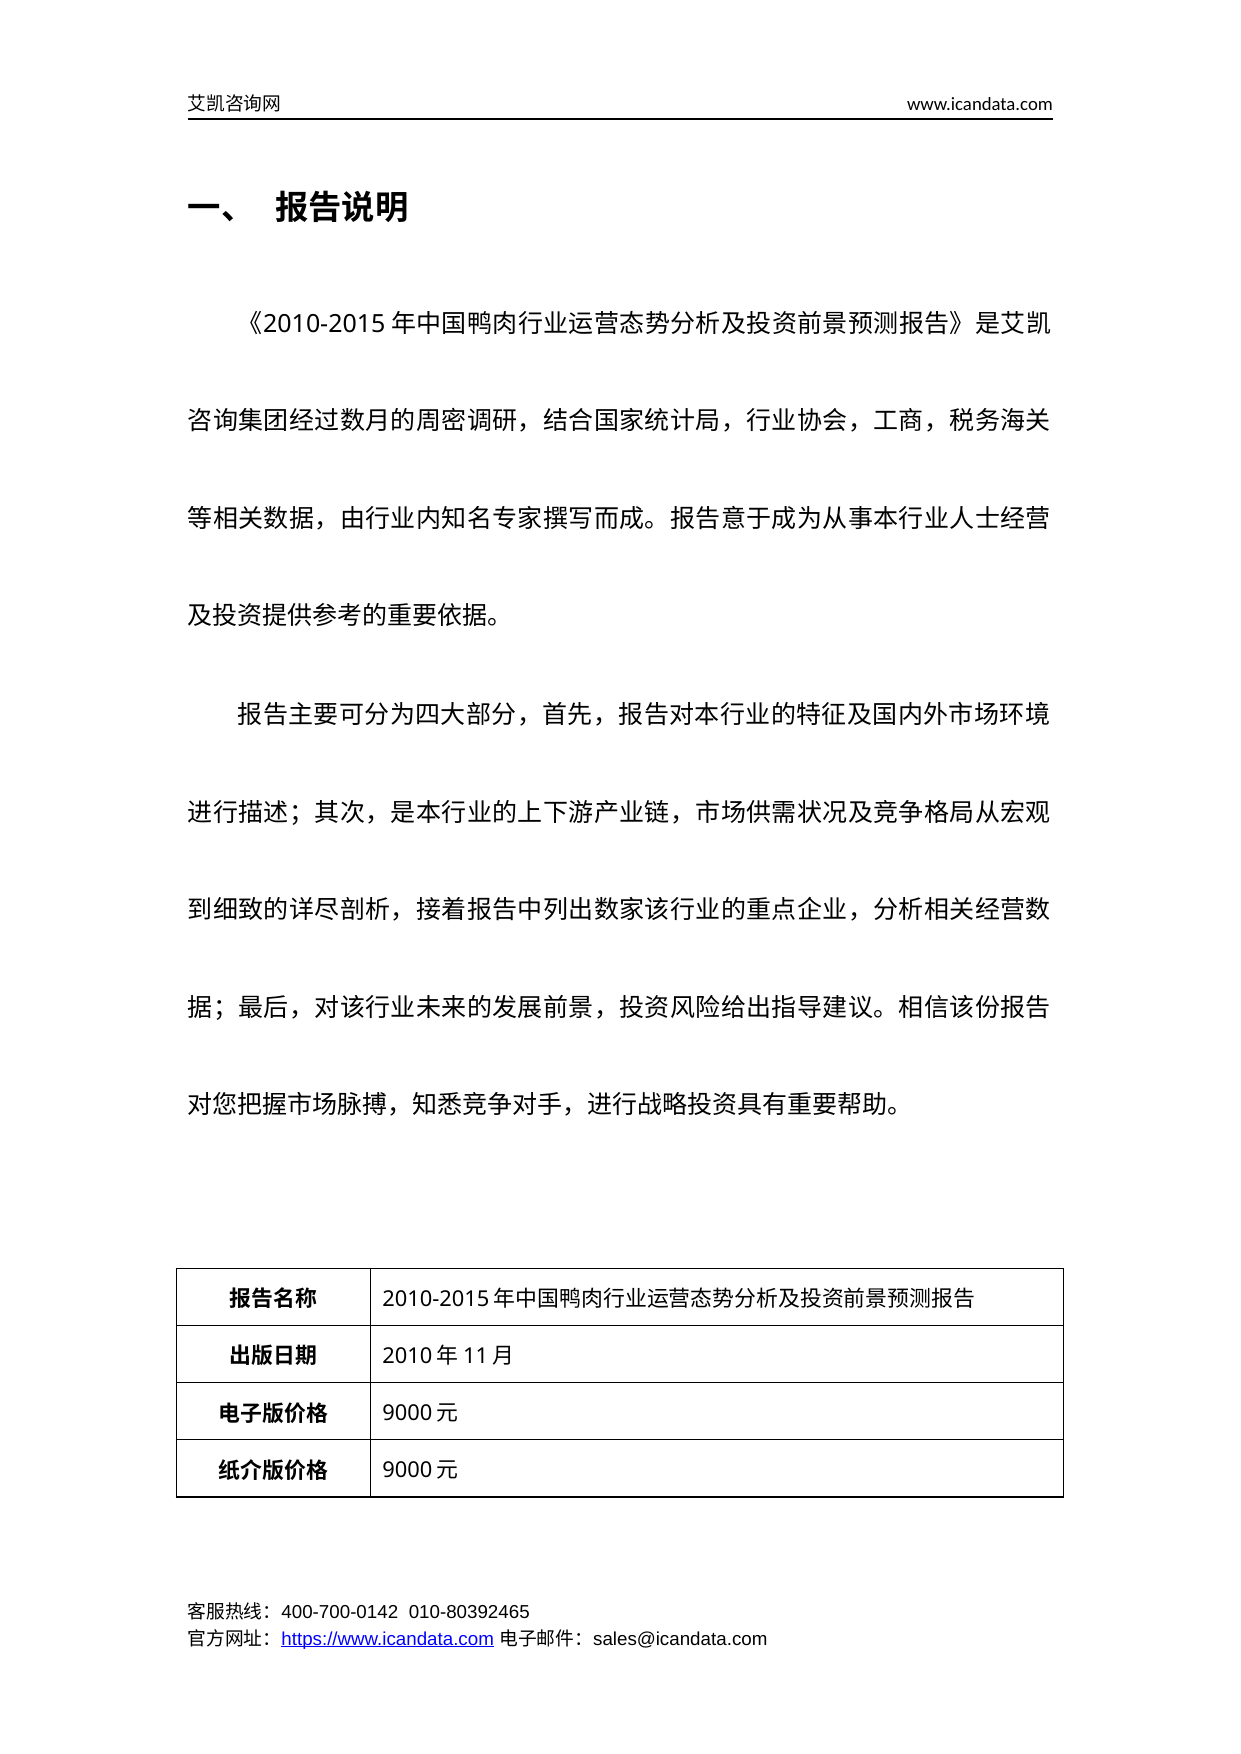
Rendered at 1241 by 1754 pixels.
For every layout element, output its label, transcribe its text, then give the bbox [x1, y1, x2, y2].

subtitle 报告说明 [187, 172, 1053, 237]
table_cell 9000元 [371, 1440, 1063, 1496]
table_cell 纸介版价格 [177, 1440, 370, 1496]
text 《2010-2015年中国鸭肉行业运营态势分析及投资前景预测报告》是艾凯咨询集团经过数月的周密调研，结合国家统计局，行业协会，工商，税务海关等相关数据，由行业内知名专家撰写而成。报告意于成为从事本行业人士经营及投资提供参考的重要依据。 [187, 289, 1053, 646]
table_cell 出版日期 [177, 1326, 370, 1382]
table_header 报告名称 [177, 1269, 370, 1325]
table_cell 2010年11月 [371, 1326, 1063, 1382]
table_cell 9000元 [371, 1383, 1063, 1439]
text 报告主要可分为四大部分，首先，报告对本行业的特征及国内外市场环境进行描述；其次，是本行业的上下游产业链，市场供需状况及竞争格局从宏观到细致的详尽剖析，接着报告中列出数家该行业的重点企业，分析相关经营数据；最后，对该行业未来的发展前景，投资风险给出指导建议。相信该份报告对您把握市场脉搏，知悉竞争对手，进行战略投资具有重要帮助。 [187, 681, 1053, 1136]
table_cell 电子版价格 [177, 1383, 370, 1439]
table_header 2010-2015年中国鸭肉行业运营态势分析及投资前景预测报告 [371, 1269, 1063, 1325]
